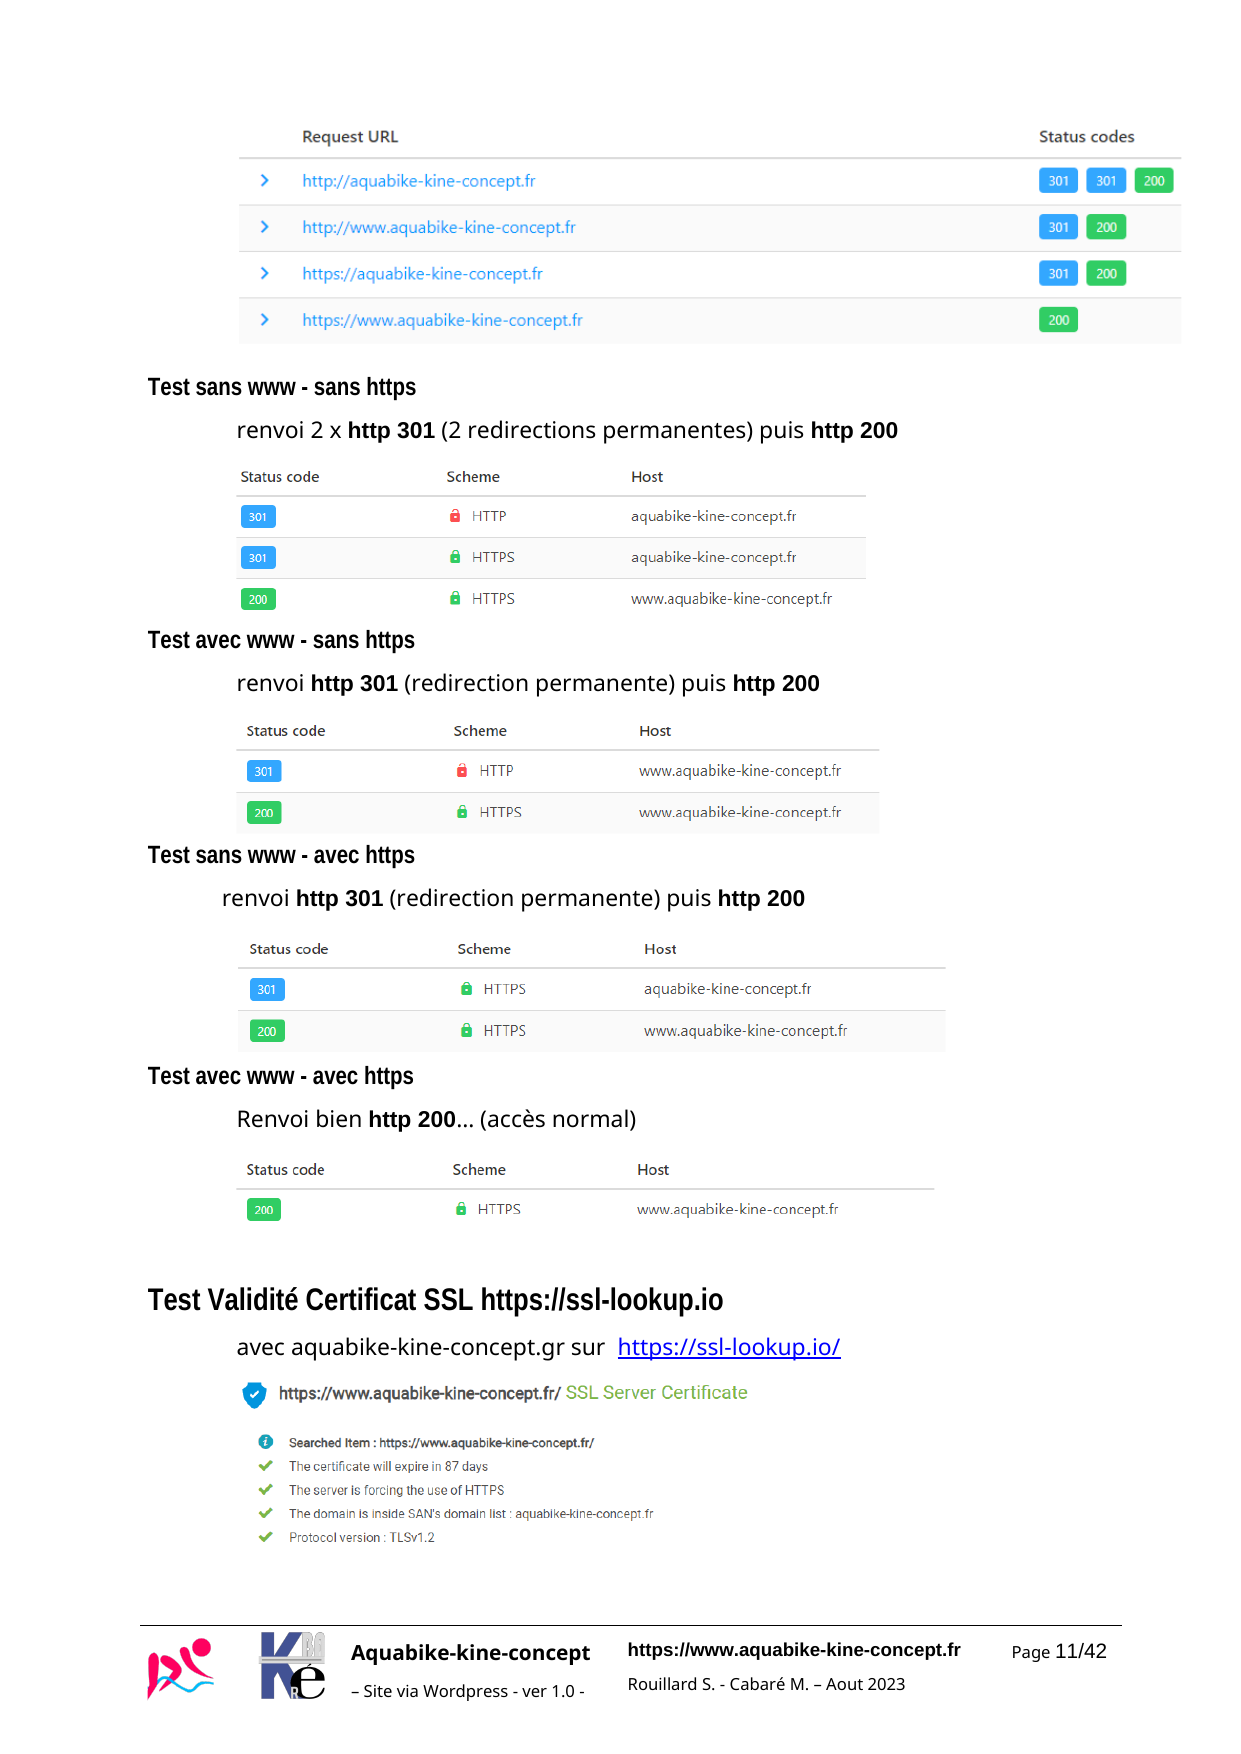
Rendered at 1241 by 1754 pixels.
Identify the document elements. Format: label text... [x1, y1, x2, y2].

text renvoi 2 x http 301 (2 redirections permanentes) puis http 200 [236, 414, 1092, 445]
subtitle Test sans www - sans https [148, 372, 1092, 402]
picture [236, 1146, 935, 1231]
subtitle Test sans www - avec https [148, 840, 1092, 869]
text renvoi http 301 (redirection permanente) puis http 200 [222, 881, 1092, 913]
picture [236, 1374, 751, 1548]
text avec aquabike-kine-concept.gr sur https://ssl-lookup.io/ [236, 1330, 1092, 1362]
subtitle Test avec www - avec https [148, 1061, 1092, 1090]
text Renvoi bien http 200… (accès normal) [236, 1103, 1092, 1134]
subtitle Test Validité Certificat SSL https://ssl-lookup.io [148, 1282, 1092, 1318]
picture [236, 457, 866, 619]
picture [236, 117, 1182, 367]
picture [236, 710, 880, 834]
picture [236, 931, 946, 1055]
picture [258, 1632, 325, 1699]
text renvoi http 301 (redirection permanente) puis http 200 [236, 667, 1092, 698]
picture [147, 1638, 214, 1705]
subtitle Test avec www - sans https [148, 625, 1092, 654]
